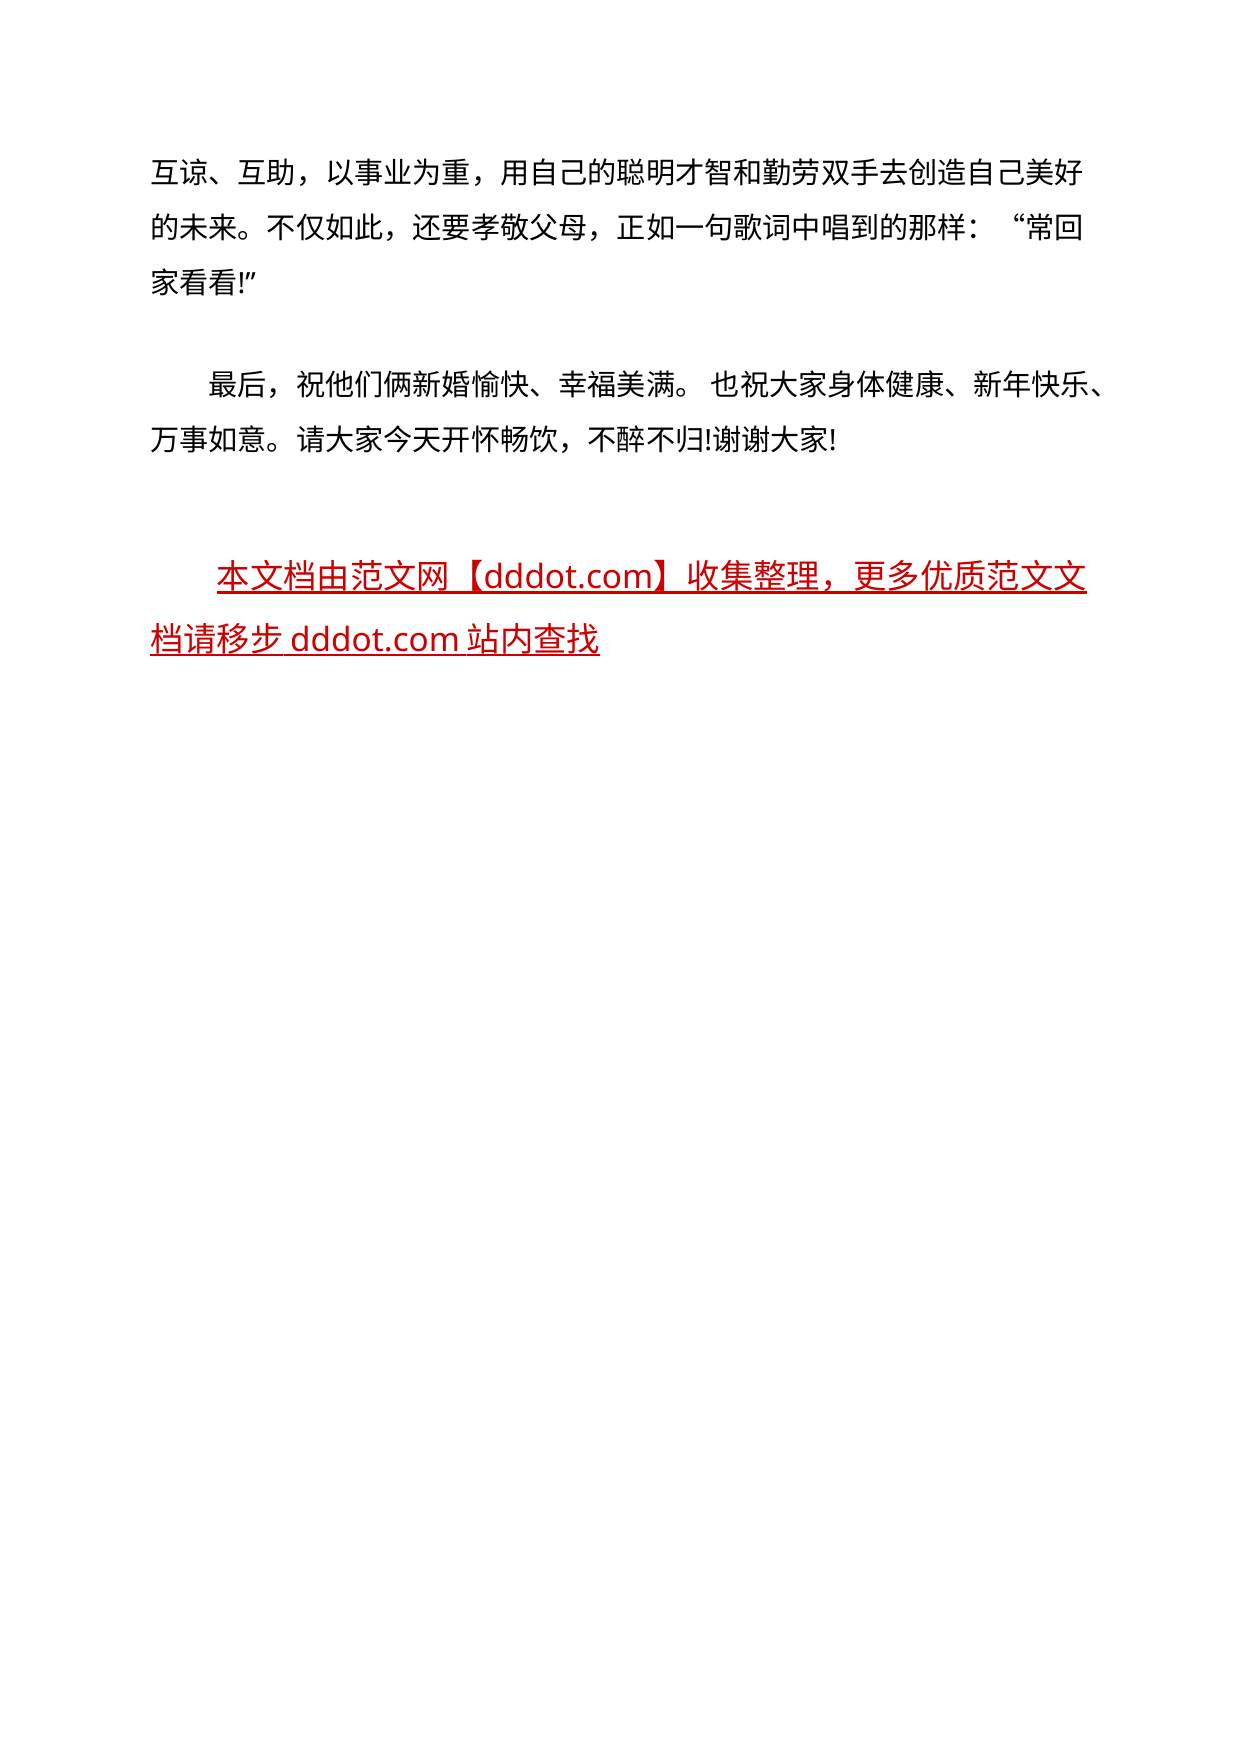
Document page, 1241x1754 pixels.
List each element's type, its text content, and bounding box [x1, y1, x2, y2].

text 本文档由范文网【dddot.com】收集整理，更多优质范文文档请移步dddot.com站内查找 [150, 550, 1090, 661]
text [150, 150, 1090, 302]
text 最后，祝他们俩新婚愉快、幸福美满。 也祝大家身体健康、新年快乐、万事如意。请大家今天开怀畅饮，不醉不归!谢谢大家! [150, 362, 1090, 459]
